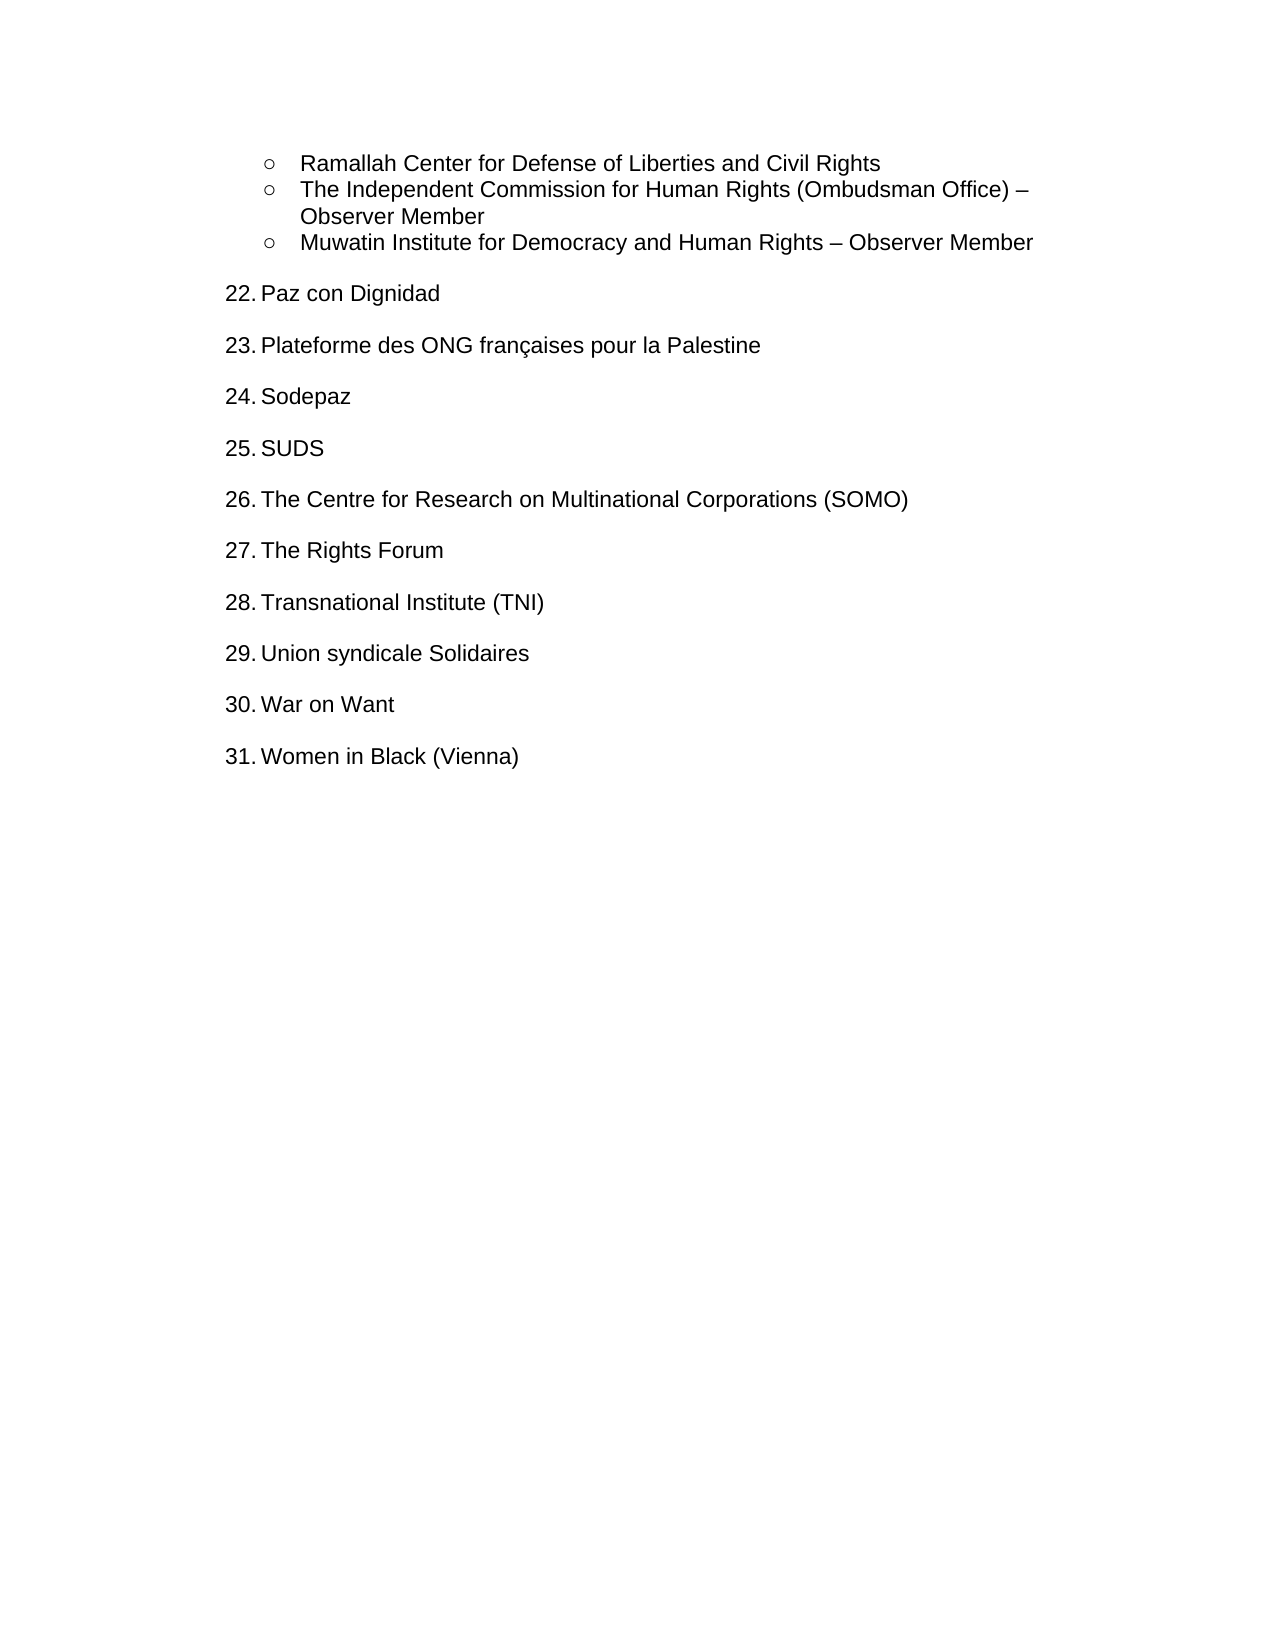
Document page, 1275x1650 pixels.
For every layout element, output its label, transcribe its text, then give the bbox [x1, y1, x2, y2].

text 26. The Centre for Research on Multinational Corporations (SOMO) [225, 486, 1125, 512]
text 27. The Rights Forum [225, 537, 1125, 563]
text 22. Paz con Dignidad [225, 280, 1125, 307]
text 25. SUDS [225, 434, 1125, 461]
text 28. Transnational Institute (TNI) [225, 588, 1125, 615]
list Muwatin Institute for Democracy and Human Rights – Observer Member [262, 229, 1125, 255]
list Ramallah Center for Defense of Liberties and Civil Rights [262, 150, 1125, 176]
text 24. Sodepaz [225, 383, 1125, 409]
text 29. Union syndicale Solidaires [225, 640, 1125, 666]
text 31. Women in Black (Vienna) [225, 743, 1125, 769]
list The Independent Commission for Human Rights (Ombudsman Office) – Observer Member [262, 176, 1125, 229]
text 30. War on Want [225, 691, 1125, 718]
text 23. Plateforme des ONG françaises pour la Palestine [225, 332, 1125, 358]
